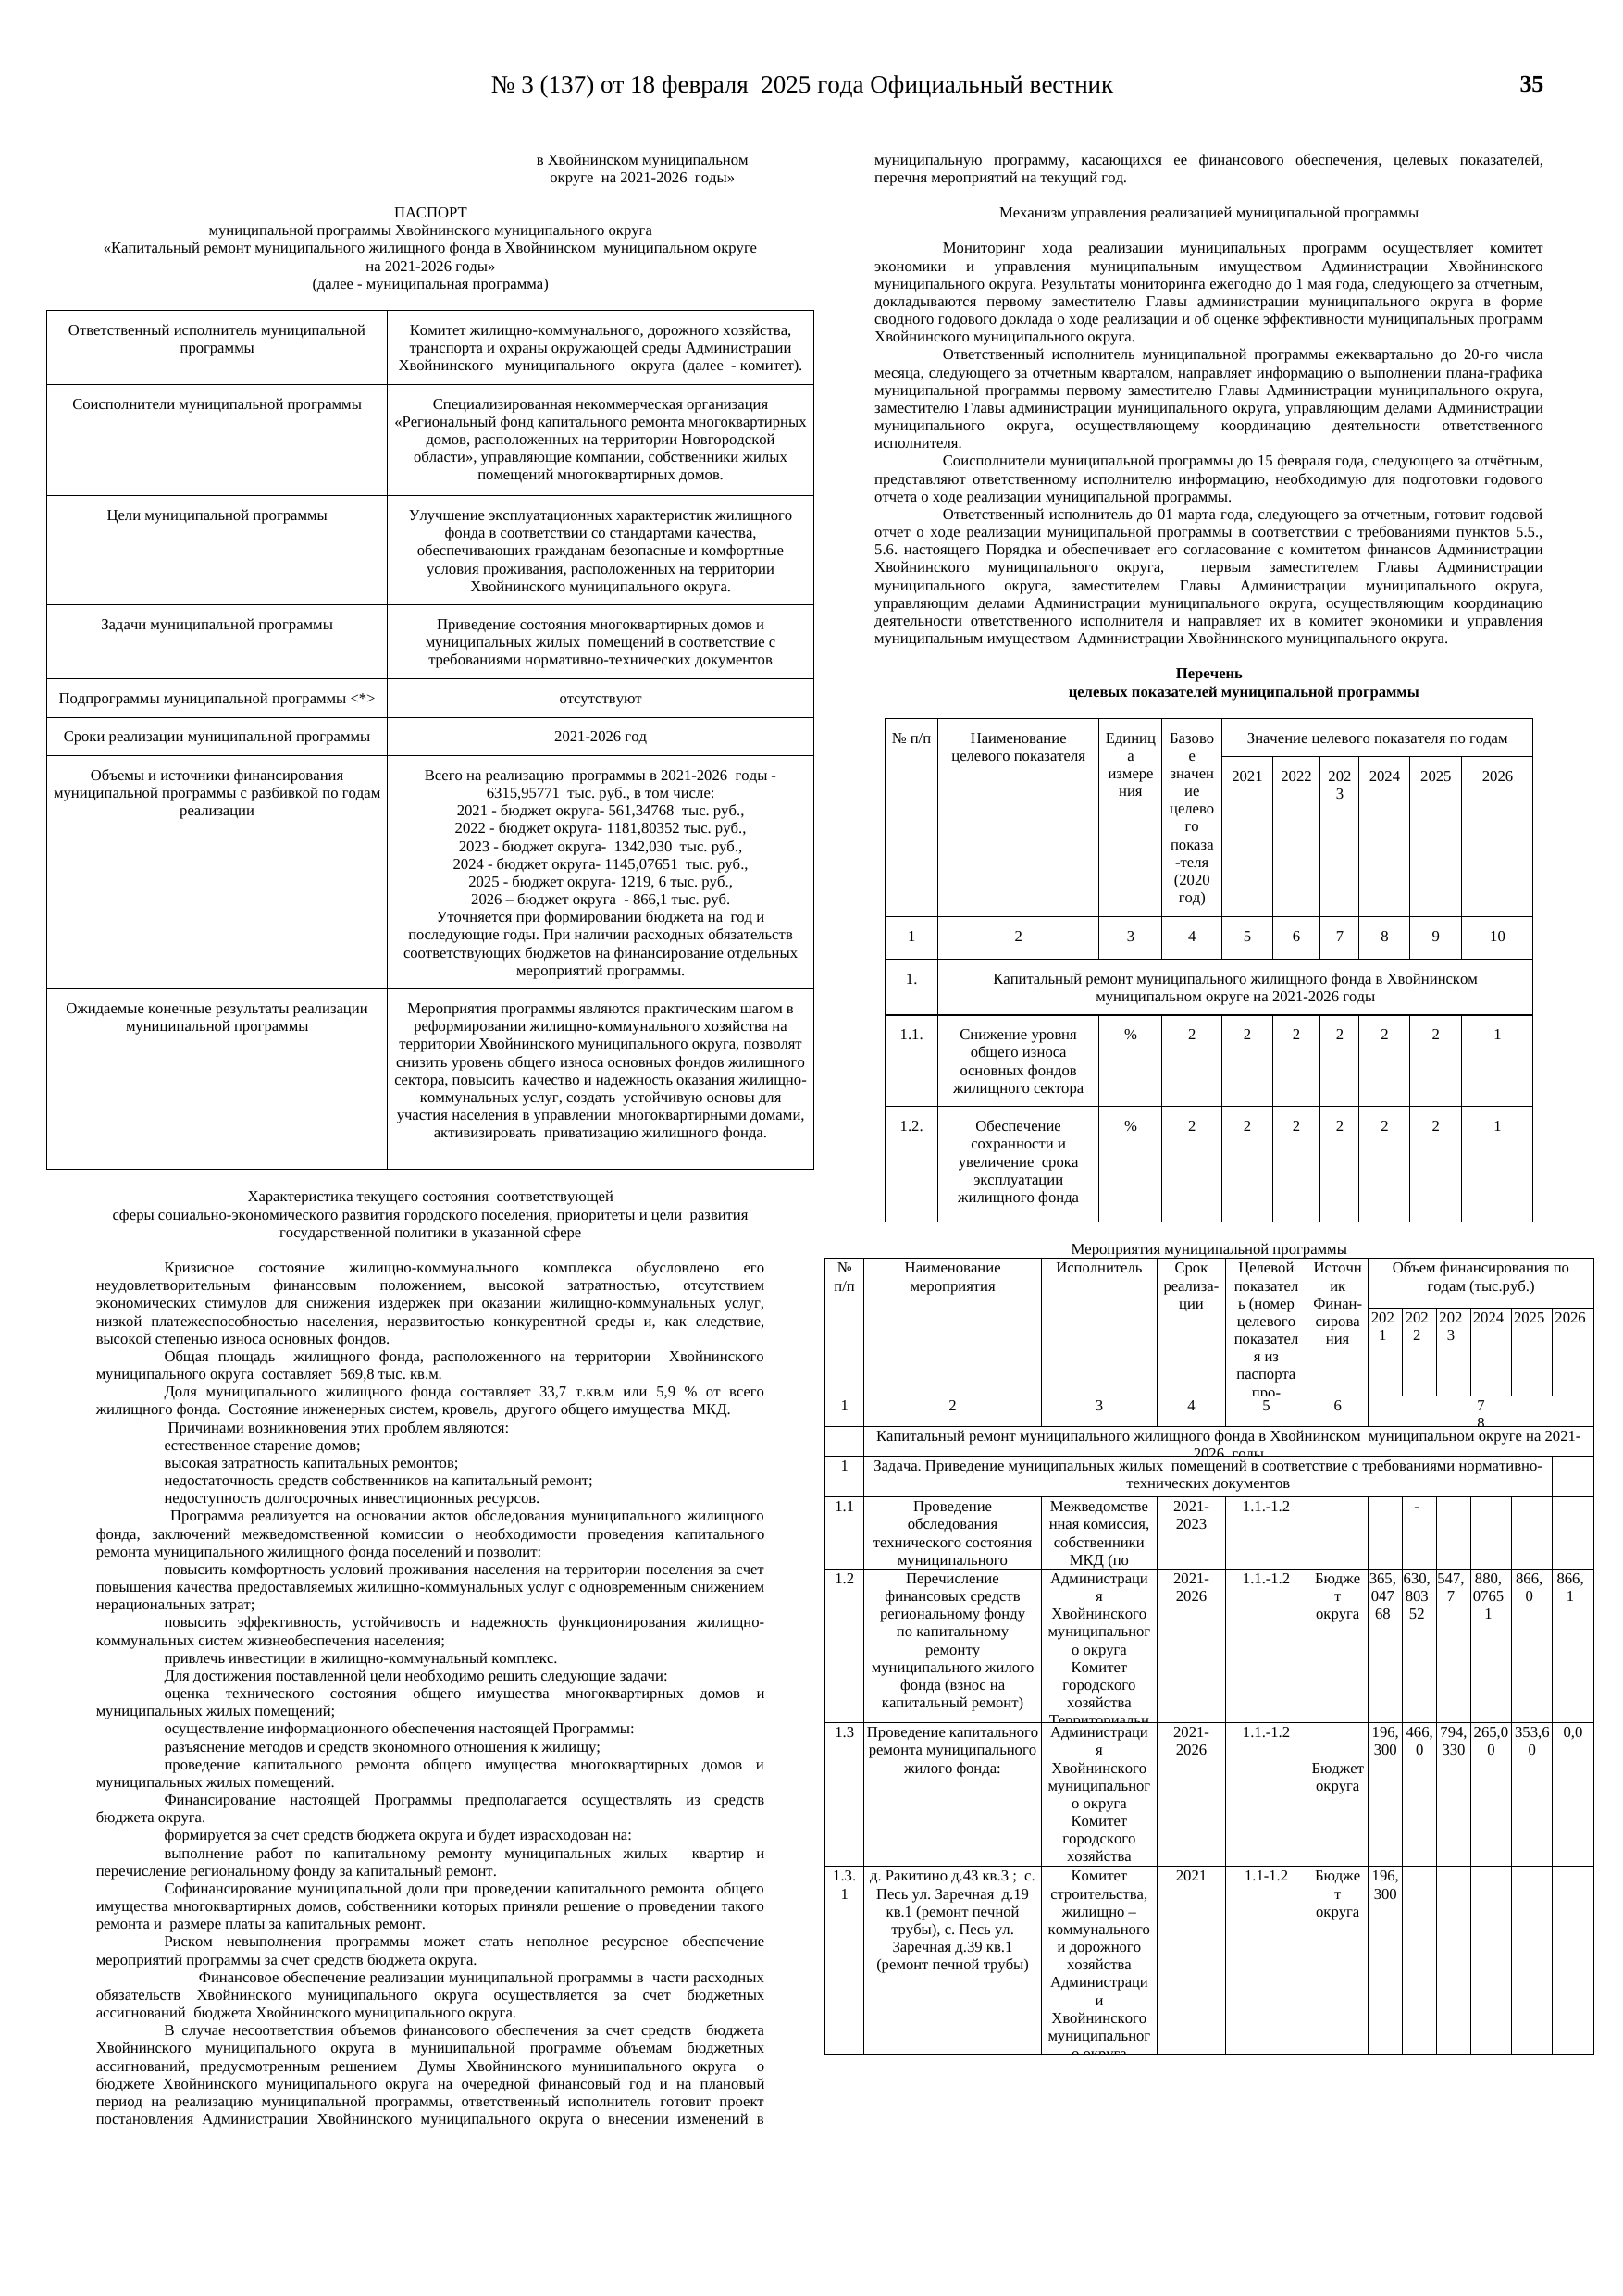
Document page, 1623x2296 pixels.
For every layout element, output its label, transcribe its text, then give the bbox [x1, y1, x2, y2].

text осуществление информационного обеспечения настоящей Программы: [95, 1719, 765, 1737]
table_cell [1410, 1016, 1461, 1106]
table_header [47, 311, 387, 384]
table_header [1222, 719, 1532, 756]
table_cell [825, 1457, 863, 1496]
text Финансирование настоящей Программы предполагается осуществлять из средств бюджета округа. [95, 1791, 765, 1826]
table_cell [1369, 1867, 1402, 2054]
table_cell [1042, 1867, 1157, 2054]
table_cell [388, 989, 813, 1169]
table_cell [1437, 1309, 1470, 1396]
text Ответственный исполнитель муниципальной программы ежеквартально до 20-го числа месяца, следующего за отчетным кварталом, направляет информацию о выполнении плана-графика муниципальной программы первому заместителю Главы Администрации муниципального округа, заместителю Главы администрации муниципального округа, управляющим делами Администрации муниципального округа, осуществляющему координацию деятельности ответственного исполнителя. [874, 345, 1543, 452]
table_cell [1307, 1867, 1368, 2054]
text Перечень [874, 664, 1543, 682]
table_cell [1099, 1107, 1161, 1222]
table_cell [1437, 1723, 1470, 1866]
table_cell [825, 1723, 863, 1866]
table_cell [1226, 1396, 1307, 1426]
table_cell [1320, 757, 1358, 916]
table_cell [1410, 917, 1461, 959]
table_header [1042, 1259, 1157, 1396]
text повысить комфортность условий проживания населения на территории поселения за счет повышения качества предоставляемых жилищно-коммунальных услуг с одновременным снижением нерациональных затрат; [95, 1560, 765, 1613]
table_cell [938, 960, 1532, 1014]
text Мониторинг хода реализации муниципальных программ осуществляет комитет экономики и управления муниципальным имуществом Администрации Хвойнинского муниципального округа. Результаты мониторинга ежегодно до 1 мая года, следующего за отчетным, докладываются первому заместителю Главы администрации муниципального округа в форме сводного годового доклада о ходе реализации и об оценке эффективности муниципальных программ Хвойнинского муниципального округа. [874, 239, 1543, 345]
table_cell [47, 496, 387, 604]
text муниципальной программы Хвойнинского муниципального округа [95, 221, 765, 239]
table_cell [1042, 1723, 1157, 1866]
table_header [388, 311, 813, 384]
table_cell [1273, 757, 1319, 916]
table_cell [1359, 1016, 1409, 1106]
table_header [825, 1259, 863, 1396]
text Кризисное состояние жилищно-коммунального комплекса обусловлено его неудовлетворительным финансовым положением, высокой затратностью, отсутствием экономических стимулов для снижения издержек при оказании жилищно-коммунальных услуг, низкой платежеспособностью населения, неразвитостью конкурентной среды и, как следствие, высокой степенью износа основных фондов. [95, 1259, 765, 1347]
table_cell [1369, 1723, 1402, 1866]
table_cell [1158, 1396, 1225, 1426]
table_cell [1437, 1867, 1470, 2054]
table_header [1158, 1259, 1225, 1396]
text сферы социально-экономического развития городского поселения, приоритеты и цели развития государственной политики в указанной сфере [95, 1205, 765, 1241]
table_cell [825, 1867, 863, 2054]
text целевых показателей муниципальной программы [874, 682, 1543, 701]
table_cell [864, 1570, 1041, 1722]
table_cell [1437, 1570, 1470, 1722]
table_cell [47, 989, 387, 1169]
text (далее - муниципальная программа) [95, 275, 765, 292]
text Характеристика текущего состояния соответствующей [95, 1187, 765, 1205]
text проведение капитального ремонта общего имущества многоквартирных домов и муниципальных жилых помещений. [95, 1756, 765, 1791]
text оценка технического состояния общего имущества многоквартирных домов и муниципальных жилых помещений; [95, 1684, 765, 1719]
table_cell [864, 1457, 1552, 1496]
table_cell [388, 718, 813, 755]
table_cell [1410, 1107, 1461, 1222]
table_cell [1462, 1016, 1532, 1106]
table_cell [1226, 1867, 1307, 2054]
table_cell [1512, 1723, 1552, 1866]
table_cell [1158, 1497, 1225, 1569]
text повысить эффективность, устойчивость и надежность функционирования жилищно-коммунальных систем жизнеобеспечения населения; [95, 1613, 765, 1649]
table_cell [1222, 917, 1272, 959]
text Риском невыполнения программы может стать неполное ресурсное обеспечение мероприятий программы за счет средств бюджета округа. [95, 1932, 765, 1968]
text Финансовое обеспечение реализации муниципальной программы в части расходных обязательств Хвойнинского муниципального округа осуществляется за счет бюджетных ассигнований бюджета Хвойнинского муниципального округа. [95, 1968, 765, 2021]
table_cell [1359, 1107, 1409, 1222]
text привлечь инвестиции в жилищно-коммунальный комплекс. [95, 1649, 765, 1667]
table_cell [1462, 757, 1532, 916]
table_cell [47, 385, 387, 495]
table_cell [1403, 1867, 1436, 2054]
text «Капитальный ремонт муниципального жилищного фонда в Хвойнинском муниципальном округе на 2021-2026 годы» [95, 239, 765, 275]
text Причинами возникновения этих проблем являются: [95, 1418, 765, 1436]
text Мероприятия муниципальной программы [874, 1240, 1543, 1258]
text естественное старение домов; [95, 1436, 765, 1454]
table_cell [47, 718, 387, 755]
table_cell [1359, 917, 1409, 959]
text Механизм управления реализацией муниципальной программы [874, 204, 1543, 221]
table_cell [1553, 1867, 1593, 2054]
text Софинансирование муниципальной доли при проведении капитального ремонта общего имущества многоквартирных домов, собственники которых приняли решение о проведении такого ремонта и размере платы за капитальных ремонт. [95, 1880, 765, 1932]
text ПАСПОРТ [95, 204, 765, 221]
text Соисполнители муниципальной программы до 15 февраля года, следующего за отчётным, представляют ответственному исполнителю информацию, необходимую для подготовки годового отчета о ходе реализации муниципальной программы. [874, 452, 1543, 505]
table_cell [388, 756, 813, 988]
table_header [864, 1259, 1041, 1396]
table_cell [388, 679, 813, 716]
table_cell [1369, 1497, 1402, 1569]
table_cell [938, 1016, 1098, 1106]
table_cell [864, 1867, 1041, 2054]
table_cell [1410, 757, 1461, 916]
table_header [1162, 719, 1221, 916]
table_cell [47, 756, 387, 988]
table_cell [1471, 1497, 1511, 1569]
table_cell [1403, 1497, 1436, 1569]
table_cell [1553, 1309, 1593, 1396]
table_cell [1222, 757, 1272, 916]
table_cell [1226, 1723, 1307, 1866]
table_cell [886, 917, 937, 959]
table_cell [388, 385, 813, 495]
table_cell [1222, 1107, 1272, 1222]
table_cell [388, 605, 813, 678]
text «Капитальный ремонт муниципального жилищного фонда в Хвойнинском муниципальном округе на 2021-2026 годы» [519, 150, 765, 186]
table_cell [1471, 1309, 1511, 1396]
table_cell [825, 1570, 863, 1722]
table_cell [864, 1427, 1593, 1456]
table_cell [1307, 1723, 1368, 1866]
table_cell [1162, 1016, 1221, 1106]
text Общая площадь жилищного фонда, расположенного на территории Хвойнинского муниципального округа составляет 569,8 тыс. кв.м. [95, 1347, 765, 1383]
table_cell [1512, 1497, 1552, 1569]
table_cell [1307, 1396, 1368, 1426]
text недоступность долгосрочных инвестиционных ресурсов. [95, 1489, 765, 1507]
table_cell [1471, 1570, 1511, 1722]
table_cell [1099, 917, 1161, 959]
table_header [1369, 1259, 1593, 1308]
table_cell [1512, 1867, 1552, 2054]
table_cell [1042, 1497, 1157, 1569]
text выполнение работ по капитальному ремонту муниципальных жилых квартир и перечисление региональному фонду за капитальный ремонт. [95, 1843, 765, 1880]
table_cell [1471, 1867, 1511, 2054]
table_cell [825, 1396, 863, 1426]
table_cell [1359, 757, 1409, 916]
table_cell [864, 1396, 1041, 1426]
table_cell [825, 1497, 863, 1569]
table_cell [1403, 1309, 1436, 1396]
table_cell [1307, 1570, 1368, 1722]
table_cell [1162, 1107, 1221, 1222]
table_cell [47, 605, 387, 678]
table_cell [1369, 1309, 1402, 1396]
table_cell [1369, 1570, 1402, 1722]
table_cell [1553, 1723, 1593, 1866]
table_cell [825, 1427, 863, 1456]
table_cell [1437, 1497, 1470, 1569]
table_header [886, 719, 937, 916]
text высокая затратность капитальных ремонтов; [95, 1454, 765, 1471]
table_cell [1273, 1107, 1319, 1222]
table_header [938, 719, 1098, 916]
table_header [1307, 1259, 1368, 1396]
text формируется за счет средств бюджета округа и будет израсходован на: [95, 1826, 765, 1843]
text Для достижения поставленной цели необходимо решить следующие задачи: [95, 1667, 765, 1684]
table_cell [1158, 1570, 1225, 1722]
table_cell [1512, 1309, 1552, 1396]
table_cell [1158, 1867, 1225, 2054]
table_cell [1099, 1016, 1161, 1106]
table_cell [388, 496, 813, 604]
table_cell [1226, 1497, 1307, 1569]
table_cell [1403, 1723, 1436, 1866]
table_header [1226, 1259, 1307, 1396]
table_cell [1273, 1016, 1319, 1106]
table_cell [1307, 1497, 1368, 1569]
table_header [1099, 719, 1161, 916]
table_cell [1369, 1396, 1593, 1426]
text недостаточность средств собственников на капитальный ремонт; [95, 1471, 765, 1489]
text Ответственный исполнитель до 01 марта года, следующего за отчетным, готовит годовой отчет о ходе реализации муниципальной программы в соответствии с требованиями пунктов 5.5., 5.6. настоящего Порядка и обеспечивает его согласование с комитетом финансов Администрации Хвойнинского муниципального округа, первым заместителем Главы Администрации муниципального округа, заместителем Главы Администрации муниципального округа, управляющим делами Администрации муниципального округа, осуществляющим координацию деятельности ответственного исполнителя и направляет их в комитет экономики и управления муниципальным имуществом Администрации Хвойнинского муниципального округа. [874, 505, 1543, 647]
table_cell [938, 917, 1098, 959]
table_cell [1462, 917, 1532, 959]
text Программа реализуется на основании актов обследования муниципального жилищного фонда, заключений межведомственной комиссии о необходимости проведения капитального ремонта муниципального жилищного фонда поселений и позволит: [95, 1507, 765, 1560]
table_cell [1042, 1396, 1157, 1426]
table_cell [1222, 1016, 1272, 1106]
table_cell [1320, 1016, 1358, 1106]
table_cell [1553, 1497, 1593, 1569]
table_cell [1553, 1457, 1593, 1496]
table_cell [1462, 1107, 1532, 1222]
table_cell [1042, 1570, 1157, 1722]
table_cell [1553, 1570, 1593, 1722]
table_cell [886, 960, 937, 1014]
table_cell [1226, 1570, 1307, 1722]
text разъяснение методов и средств экономного отношения к жилищу; [95, 1737, 765, 1756]
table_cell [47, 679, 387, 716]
text В случае несоответствия объемов финансового обеспечения за счет средств бюджета Хвойнинского муниципального округа в муниципальной программе объемам бюджетных ассигнований, предусмотренным решением Думы Хвойнинского муниципального округа о бюджете Хвойнинского муниципального округа на очередной финансовый год и на плановый период на реализацию муниципальной программы, ответственный исполнитель готовит проект постановления Администрации Хвойнинского муниципального округа о внесении изменений в муниципальную программу, касающихся ее финансового обеспечения, целевых показателей, перечня мероприятий на текущий год. [95, 2021, 765, 2128]
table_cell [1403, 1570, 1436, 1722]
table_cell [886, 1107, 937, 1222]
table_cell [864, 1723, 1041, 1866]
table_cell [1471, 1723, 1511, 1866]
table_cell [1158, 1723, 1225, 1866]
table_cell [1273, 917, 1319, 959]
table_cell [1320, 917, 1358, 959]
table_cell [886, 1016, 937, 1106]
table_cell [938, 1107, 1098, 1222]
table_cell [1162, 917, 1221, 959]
text Доля муниципального жилищного фонда составляет 33,7 т.кв.м или 5,9 % от всего жилищного фонда. Состояние инженерных систем, кровель, другого общего имущества МКД. [95, 1383, 765, 1418]
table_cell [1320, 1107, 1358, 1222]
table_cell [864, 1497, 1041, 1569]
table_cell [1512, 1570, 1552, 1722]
